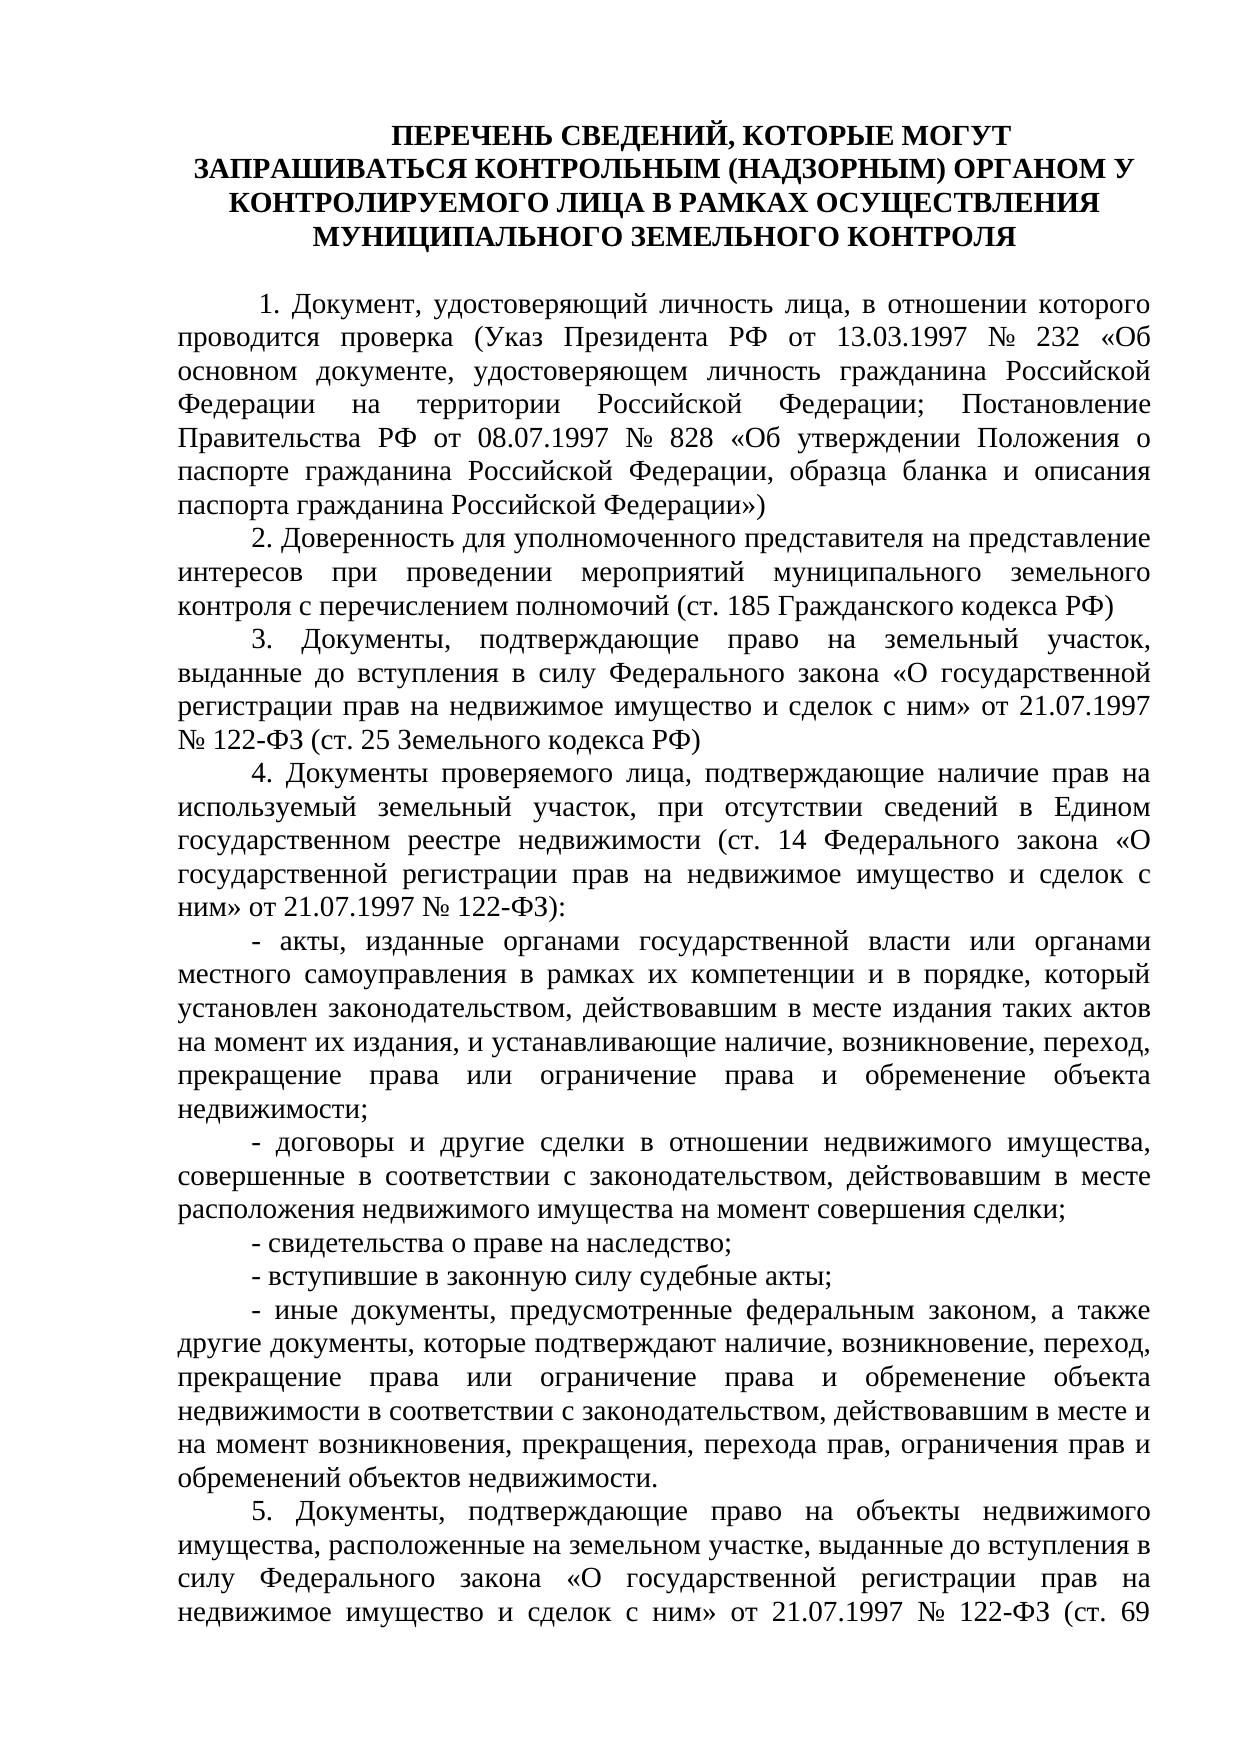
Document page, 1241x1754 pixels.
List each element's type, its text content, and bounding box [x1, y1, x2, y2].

text - договоры и другие сделки в отношении недвижимого имущества, совершенные в соответствии с законодательством, действовавшим в месте расположения недвижимого имущества на момент совершения сделки; [177, 1124, 1152, 1225]
text - акты, изданные органами государственной власти или органами местного самоуправления в рамках их компетенции и в порядке, который установлен законодательством, действовавшим в месте издания таких актов на момент их издания, и устанавливающие наличие, возникновение, переход, прекращение права или ограничение права и обременение объекта недвижимости; [177, 923, 1152, 1124]
text - иные документы, предусмотренные федеральным законом, а также другие документы, которые подтверждают наличие, возникновение, переход, прекращение права или ограничение права и обременение объекта недвижимости в соответствии с законодательством, действовавшим в месте и на момент возникновения, прекращения, перехода прав, ограничения прав и обременений объектов недвижимости. [177, 1292, 1152, 1493]
text - свидетельства о праве на наследство; [177, 1225, 1152, 1258]
text 4. Документы проверяемого лица, подтверждающие наличие прав на используемый земельный участок, при отсутствии сведений в Едином государственном реестре недвижимости (ст. 14 Федерального закона «О государственной регистрации прав на недвижимое имущество и сделок с ним» от 21.07.1997 № 122-ФЗ): [177, 755, 1152, 923]
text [177, 1493, 1152, 1627]
text ПЕРЕЧЕНЬ СВЕДЕНИЙ, КОТОРЫЕ МОГУТ ЗАПРАШИВАТЬСЯ КОНТРОЛЬНЫМ (НАДЗОРНЫМ) ОРГАНОМ У КОНТРОЛИРУЕМОГО ЛИЦА В РАМКАХ ОСУЩЕСТВЛЕНИЯ МУНИЦИПАЛЬНОГО ЗЕМЕЛЬНОГО КОНТРОЛЯ [177, 118, 1152, 252]
text - вступившие в законную силу судебные акты; [177, 1258, 1152, 1292]
text 1. Документ, удостоверяющий личность лица, в отношении которого проводится проверка (Указ Президента РФ от 13.03.1997 № 232 «Об основном документе, удостоверяющем личность гражданина Российской Федерации на территории Российской Федерации; Постановление Правительства РФ от 08.07.1997 № 828 «Об утверждении Положения о паспорте гражданина Российской Федерации, образца бланка и описания паспорта гражданина Российской Федерации») [177, 286, 1152, 521]
text 2. Доверенность для уполномоченного представителя на представление интересов при проведении мероприятий муниципального земельного контроля с перечислением полномочий (ст. 185 Гражданского кодекса РФ) [177, 521, 1152, 621]
text 3. Документы, подтверждающие право на земельный участок, выданные до вступления в силу Федерального закона «О государственной регистрации прав на недвижимое имущество и сделок с ним» от 21.07.1997 № 122-ФЗ (ст. 25 Земельного кодекса РФ) [177, 621, 1152, 755]
